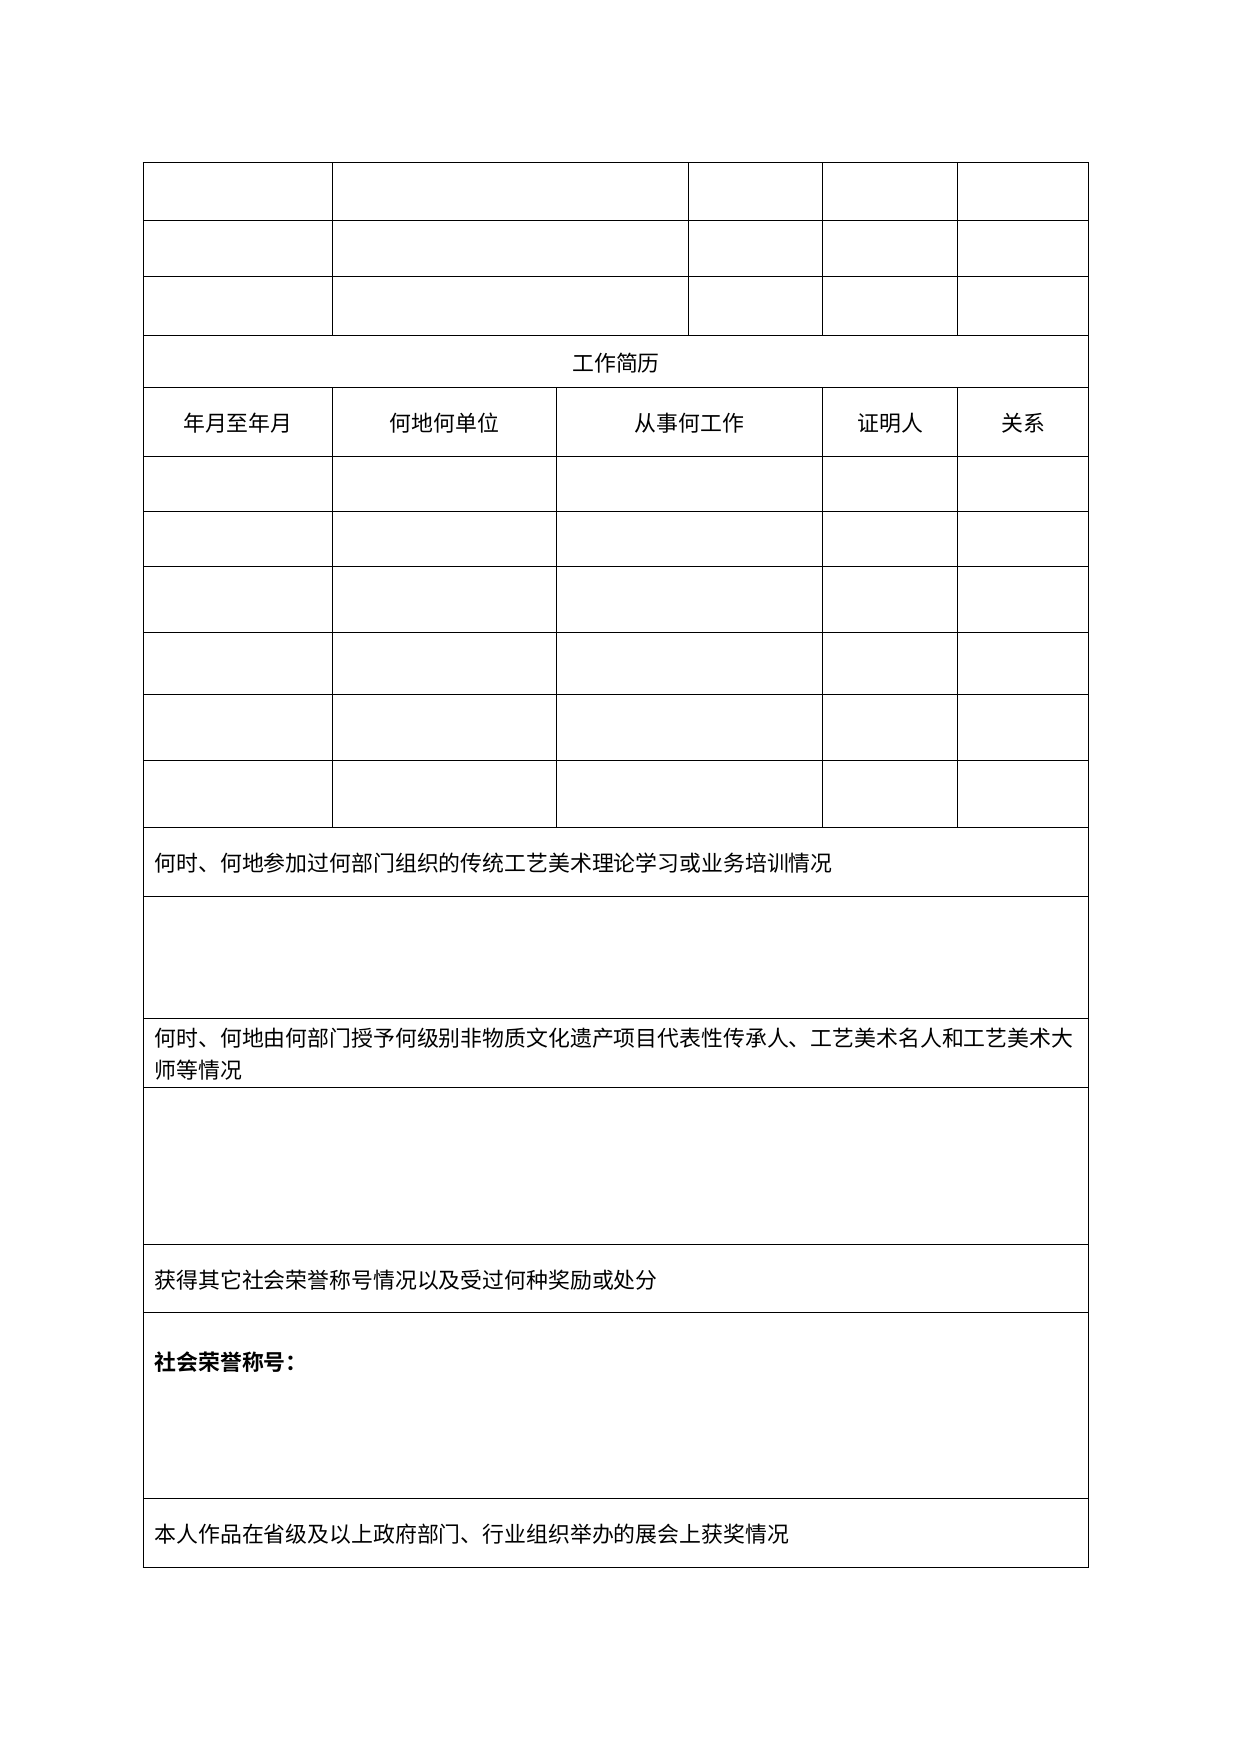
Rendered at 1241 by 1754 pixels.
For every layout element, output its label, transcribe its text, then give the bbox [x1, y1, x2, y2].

table_cell [333, 221, 688, 276]
table_cell 何时、何地参加过何部门组织的传统工艺美术理论学习或业务培训情况 [144, 828, 1088, 896]
table_cell 社会荣誉称号： [144, 1313, 1088, 1498]
table_cell 工作简历 [144, 336, 1088, 387]
table_cell [958, 761, 1088, 827]
table_cell [958, 277, 1088, 335]
table_cell [557, 457, 822, 511]
table_cell [557, 567, 822, 632]
table_cell [823, 163, 957, 220]
table_cell [557, 512, 822, 566]
table_cell [333, 567, 556, 632]
table_cell 获得其它社会荣誉称号情况以及受过何种奖励或处分 [144, 1245, 1088, 1312]
table_cell [958, 457, 1088, 511]
table_cell [144, 695, 332, 760]
table_cell [823, 457, 957, 511]
table_cell [144, 163, 332, 220]
table_cell [144, 221, 332, 276]
table_cell [557, 633, 822, 693]
table_cell [823, 277, 957, 335]
table_cell [958, 512, 1088, 566]
table_cell [823, 221, 957, 276]
table_cell 何地何单位 [333, 388, 556, 456]
table_cell 证明人 [823, 388, 957, 456]
table_cell [823, 512, 957, 566]
table_cell [333, 761, 556, 827]
table_cell 从事何工作 [557, 388, 822, 456]
table_cell [823, 633, 957, 693]
table_cell [144, 567, 332, 632]
table_cell [144, 761, 332, 827]
table_cell 何时、何地由何部门授予何级别非物质文化遗产项目代表性传承人、工艺美术名人和工艺美术大师等情况 [144, 1019, 1088, 1087]
table_cell [958, 567, 1088, 632]
table_cell [958, 221, 1088, 276]
table_cell [333, 457, 556, 511]
table_cell [144, 633, 332, 693]
table_cell [823, 695, 957, 760]
table_cell [557, 695, 822, 760]
table_cell [333, 163, 688, 220]
table_cell [557, 761, 822, 827]
table_cell [333, 512, 556, 566]
table_cell [144, 512, 332, 566]
table_cell [823, 567, 957, 632]
table_cell [144, 1088, 1088, 1243]
table_cell [958, 633, 1088, 693]
table_cell [689, 277, 822, 335]
table_cell 关系 [958, 388, 1088, 456]
table_cell [333, 633, 556, 693]
table_cell 年月至年月 [144, 388, 332, 456]
table_cell 本人作品在省级及以上政府部门、行业组织举办的展会上获奖情况 [144, 1499, 1088, 1567]
table_cell [144, 277, 332, 335]
table_cell [144, 897, 1088, 1018]
table_cell [333, 277, 688, 335]
table_cell [823, 761, 957, 827]
table_cell [689, 221, 822, 276]
table_cell [333, 695, 556, 760]
table_cell [958, 163, 1088, 220]
table_cell [689, 163, 822, 220]
table_cell [144, 457, 332, 511]
table_cell [958, 695, 1088, 760]
